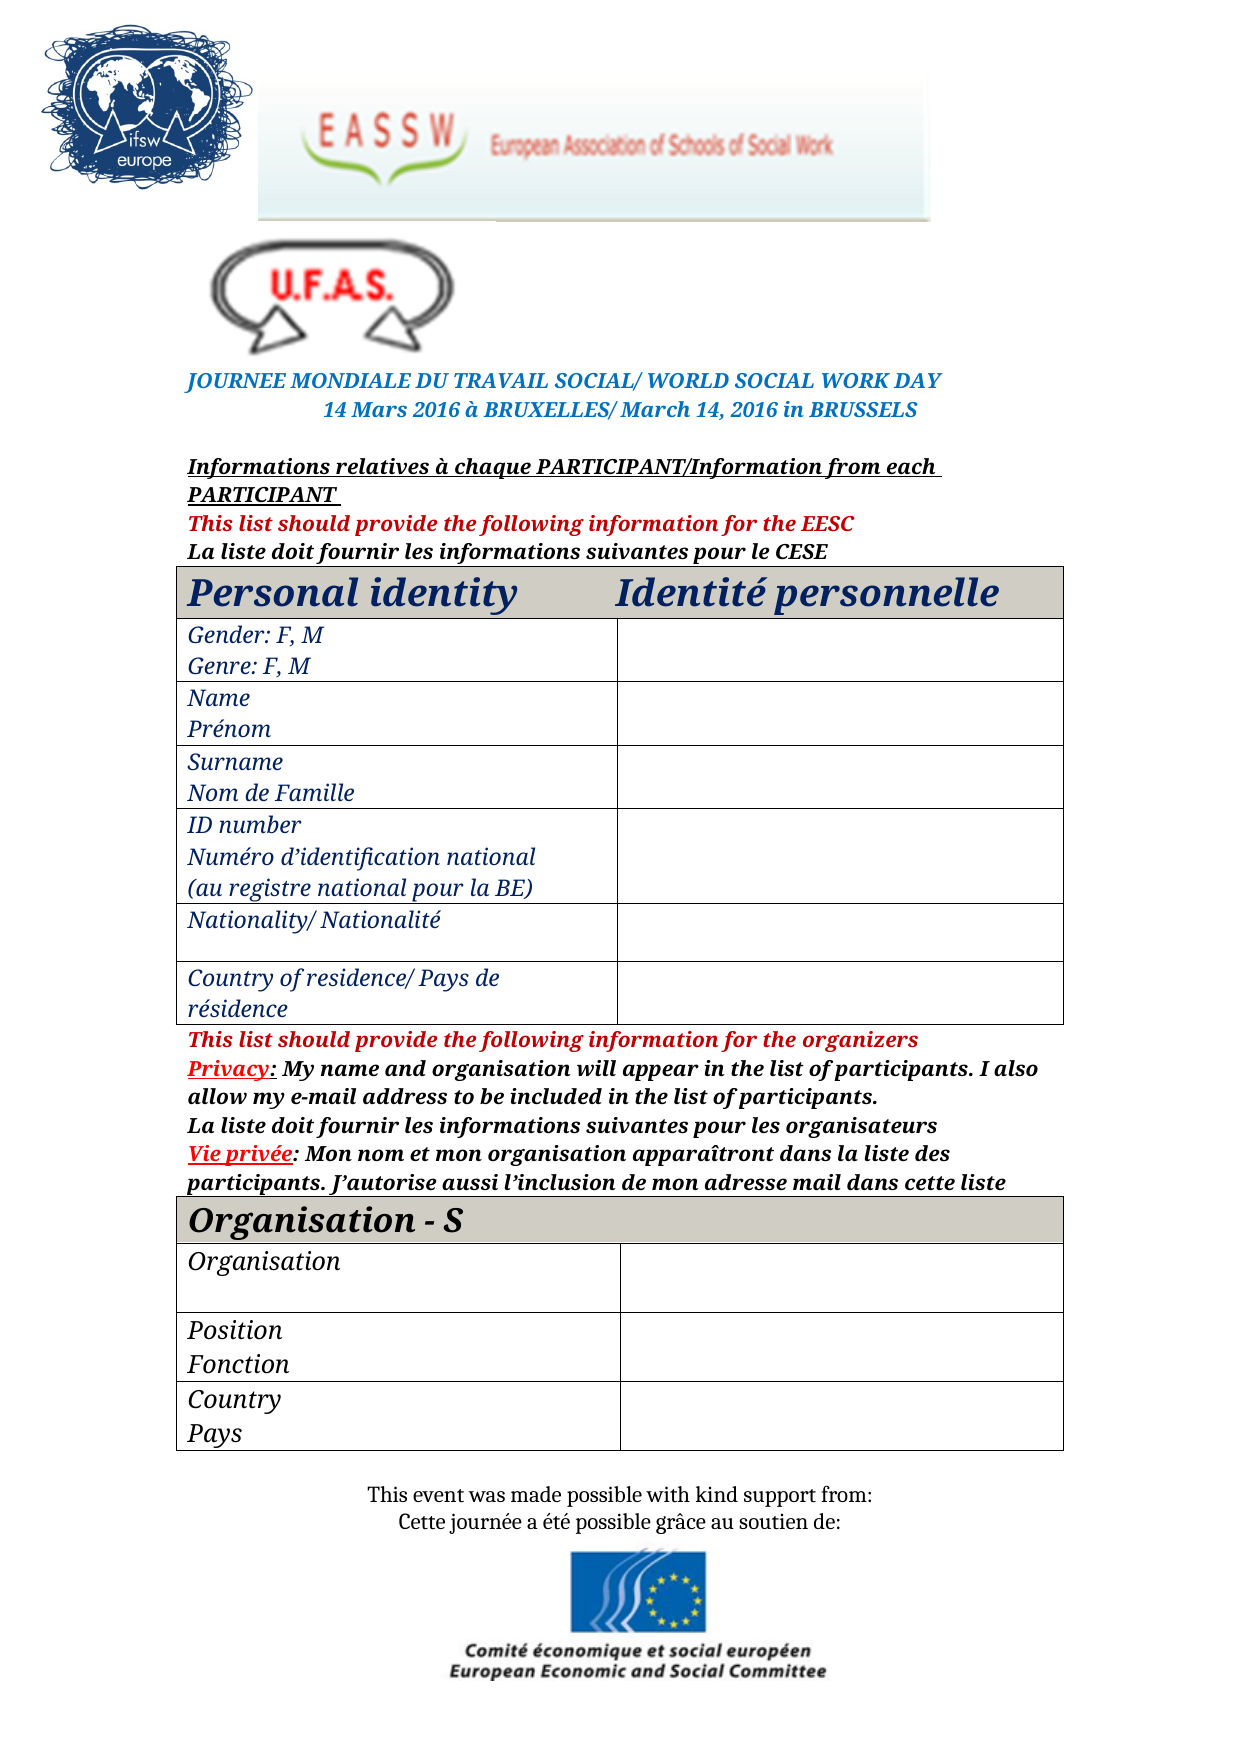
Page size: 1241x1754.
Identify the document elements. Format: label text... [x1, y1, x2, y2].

table_cell Nationality/ Nationalité [177, 904, 617, 961]
table_cell [618, 962, 1063, 1024]
table_cell Country of residence/ Pays de résidence [177, 962, 617, 1024]
text La liste doit fournir les informations suivantes pour le CESE [187, 537, 1053, 566]
table_cell [618, 904, 1063, 961]
text JOURNEE MONDIALE DU TRAVAIL SOCIAL/ WORLD SOCIAL WORK DAY [187, 366, 1053, 395]
text Informations relatives à chaque PARTICIPANT/Information from each PARTICIPANT [187, 423, 1053, 509]
table_cell Organisation [177, 1244, 620, 1312]
text This list should provide the following information for the organizers [187, 1025, 1053, 1054]
picture [0, 0, 931, 367]
table_header Personal identity Identité personnelle [177, 567, 1063, 618]
text Vie privée: Mon nom et mon organisation apparaîtront dans la liste des participants. J’autorise aussi l’inclusion de mon adresse mail dans cette liste [187, 1139, 1053, 1196]
table_cell [621, 1244, 1063, 1312]
table_cell Country Pays [177, 1382, 620, 1450]
text Privacy: My name and organisation will appear in the list of participants. I also allow my e-mail address to be included in the list of participants. [187, 1054, 1053, 1111]
table_cell ID number Numéro d’identification national (au registre national pour la BE) [177, 809, 617, 903]
table_cell Gender: F, M Genre: F, M [177, 619, 617, 681]
table_cell [618, 809, 1063, 903]
table_cell Position Fonction [177, 1313, 620, 1381]
text This list should provide the following information for the EESC [187, 509, 1053, 537]
table_cell [618, 682, 1063, 745]
text La liste doit fournir les informations suivantes pour les organisateurs [187, 1111, 1053, 1139]
table_header Organisation - S [177, 1197, 1063, 1242]
table_cell [618, 746, 1063, 808]
table_cell [621, 1313, 1063, 1381]
table_cell Name Prénom [177, 682, 617, 745]
picture [431, 1535, 844, 1681]
table_cell [621, 1382, 1063, 1450]
text 14 Mars 2016 à BRUXELLES/ March 14, 2016 in BRUSSELS [187, 395, 1053, 423]
table_cell Surname Nom de Famille [177, 746, 617, 808]
table_cell [618, 619, 1063, 681]
